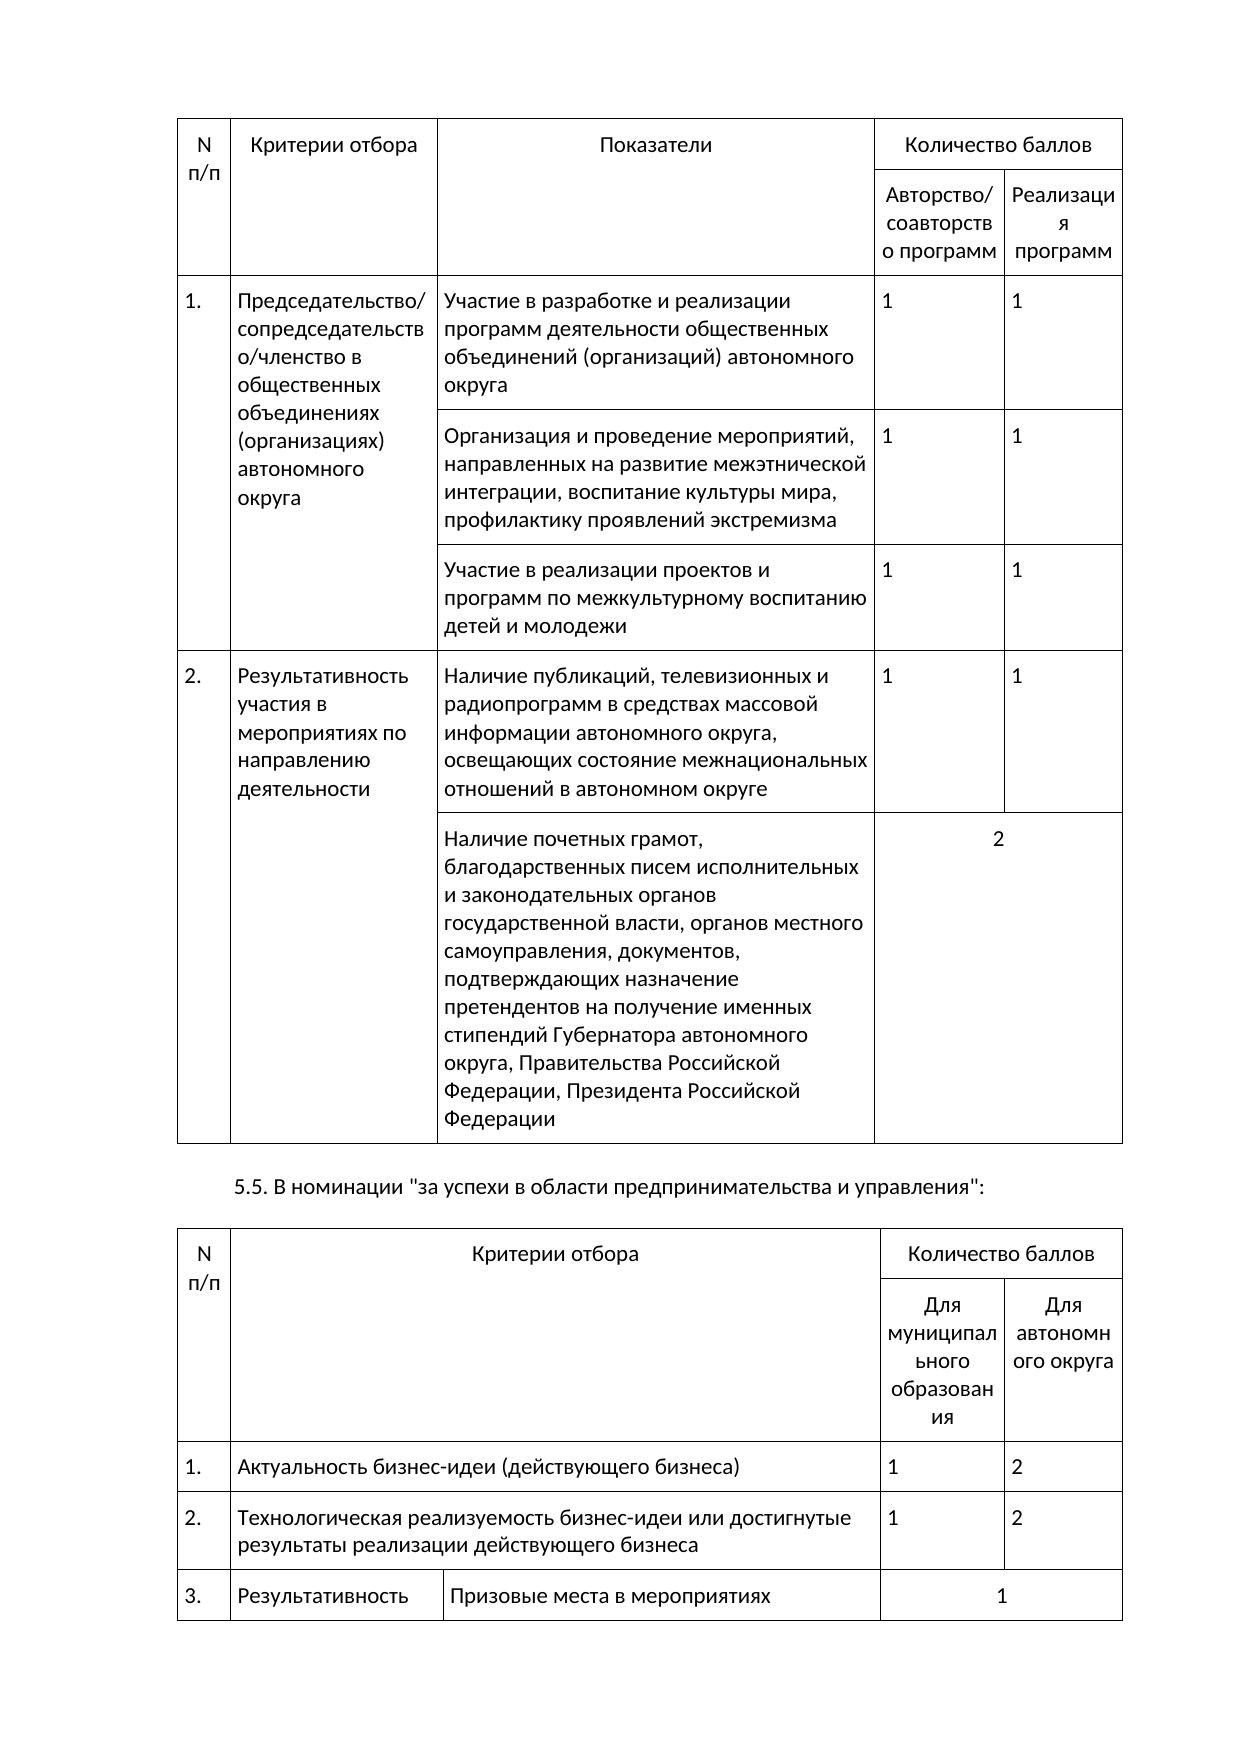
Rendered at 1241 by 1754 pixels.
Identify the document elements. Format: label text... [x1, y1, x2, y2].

text 5.5. В номинации "за успехи в области предпринимательства и управления": [177, 1172, 1152, 1200]
table_cell Участие в реализации проектов и программ по межкультурному воспитанию детей и молодежи [438, 545, 874, 650]
table_header Критерии отбора [231, 1229, 880, 1441]
table_cell 1 [881, 1442, 1004, 1491]
table_header N п/п [178, 119, 230, 275]
table_cell Организация и проведение мероприятий, направленных на развитие межэтнической интеграции, воспитание культуры мира, профилактику проявлений экстремизма [438, 410, 874, 543]
table_cell 1 [875, 545, 1004, 650]
table_cell Наличие публикаций, телевизионных и радиопрограмм в средствах массовой информации автономного округа, освещающих состояние межнациональных отношений в автономном округе [438, 651, 874, 812]
table_cell 1 [875, 276, 1004, 409]
table_cell Актуальность бизнес-идеи (действующего бизнеса) [231, 1442, 880, 1491]
table_cell Результативность участия в мероприятиях по направлению деятельности [231, 651, 437, 1143]
table_cell 2 [875, 813, 1122, 1143]
table_header Показатели [438, 119, 874, 275]
table_cell 2 [1005, 1492, 1122, 1569]
table_cell 2 [1005, 1442, 1122, 1491]
table_cell 1 [881, 1492, 1004, 1569]
table_cell 1. [178, 276, 230, 650]
table_cell Авторство/соавторство программ [875, 170, 1004, 275]
table_cell Технологическая реализуемость бизнес-идеи или достигнутые результаты реализации действующего бизнеса [231, 1492, 880, 1569]
table_cell Наличие почетных грамот, благодарственных писем исполнительных и законодательных органов государственной власти, органов местного самоуправления, документов, подтверждающих назначение претендентов на получение именных стипендий Губернатора автономного округа, Правительства Российской Федерации, Президента Российской Федерации [438, 813, 874, 1143]
table_cell 1 [875, 651, 1004, 812]
table_cell Для автономного округа [1005, 1279, 1122, 1441]
table_cell 1 [881, 1570, 1122, 1619]
table_cell 1 [1005, 276, 1122, 409]
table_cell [444, 1570, 880, 1619]
table_header Количество баллов [875, 119, 1122, 168]
table_cell 2. [178, 1492, 230, 1569]
table_cell 1 [875, 410, 1004, 543]
table_cell 2. [178, 651, 230, 1143]
table_cell Участие в разработке и реализации программ деятельности общественных объединений (организаций) автономного округа [438, 276, 874, 409]
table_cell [231, 1570, 443, 1619]
table_header N п/п [178, 1229, 230, 1441]
table_cell 1. [178, 1442, 230, 1491]
table_cell 1 [1005, 410, 1122, 543]
table_cell Председательство/сопредседательство/членство в общественных объединениях (организациях) автономного округа [231, 276, 437, 650]
table_cell 3. [178, 1570, 230, 1619]
table_cell 1 [1005, 651, 1122, 812]
table_header Количество баллов [881, 1229, 1122, 1278]
table_cell Реализация программ [1005, 170, 1122, 275]
table_cell 1 [1005, 545, 1122, 650]
table_cell Для муниципального образования [881, 1279, 1004, 1441]
table_header Критерии отбора [231, 119, 437, 275]
